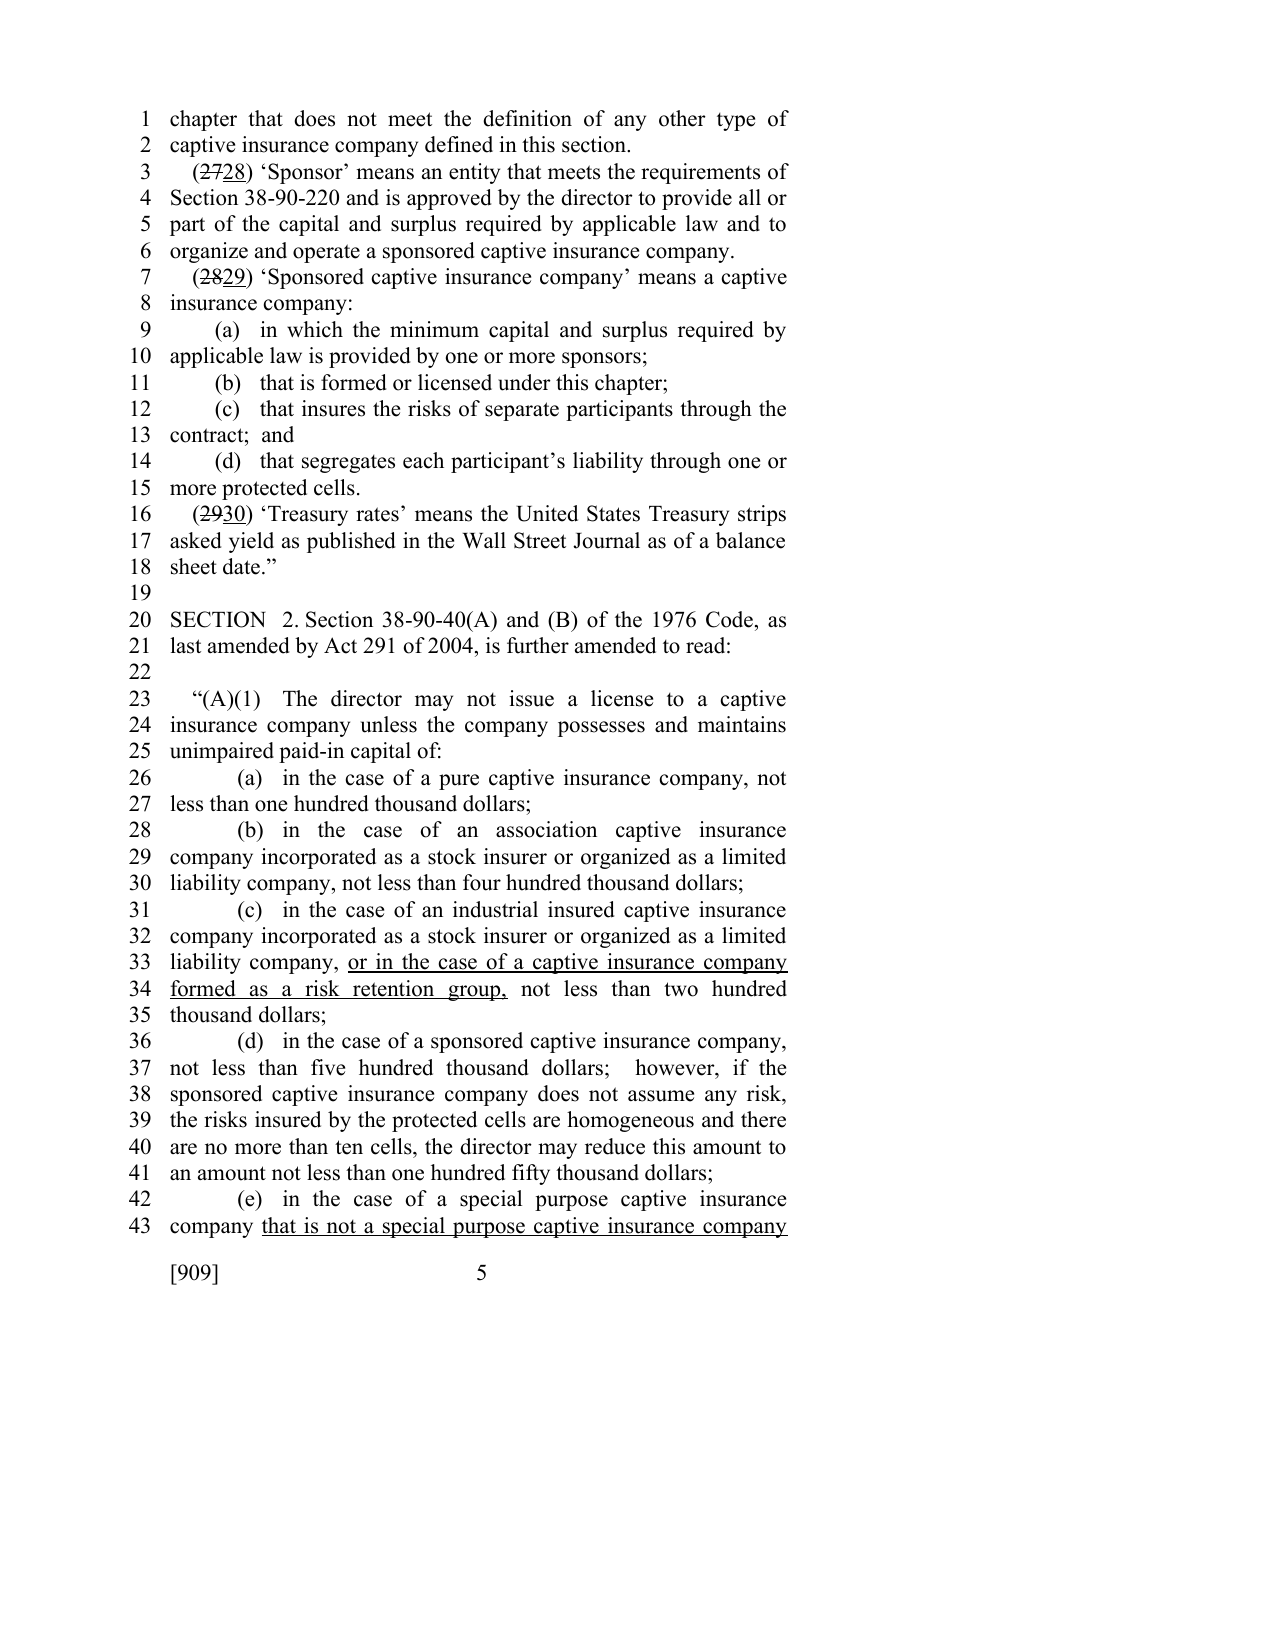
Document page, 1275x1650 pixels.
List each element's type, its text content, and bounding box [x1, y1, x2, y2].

text (2829) ‘Sponsored captive insurance company’ means a captive insurance company: [169, 263, 787, 316]
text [169, 105, 787, 158]
text (b) that is formed or licensed under this chapter; [169, 368, 787, 395]
text SECTION 2. Section 38-90-40(A) and (B) of the 1976 Code, as last amended by Act 291 of 2004, is further amended to read: [169, 606, 787, 658]
text (b) in the case of an association captive insurance company incorporated as a stock insurer or organized as a limited liability company, not less than four hundred thousand dollars; [169, 817, 787, 896]
text (c) that insures the risks of separate participants through the contract; and [169, 395, 787, 448]
text (a) in the case of a pure captive insurance company, not less than one hundred thousand dollars; [169, 764, 787, 817]
text (d) that segregates each participant’s liability through one or more protected cells. [169, 448, 787, 500]
text (2930) ‘Treasury rates’ means the United States Treasury strips asked yield as published in the Wall Street Journal as of a balance sheet date.” [169, 500, 787, 579]
text (2728) ‘Sponsor’ means an entity that meets the requirements of Section 38-90-220 and is approved by the director to provide all or part of the capital and surplus required by applicable law and to organize and operate a sponsored captive insurance company. [169, 158, 787, 263]
text (a) in which the minimum capital and surplus required by applicable law is provided by one or more sponsors; [169, 316, 787, 368]
text (c) in the case of an industrial insured captive insurance company incorporated as a stock insurer or organized as a limited liability company, or in the case of a captive insurance company formed as a risk retention group, not less than two hundred thousand dollars; [169, 896, 787, 1027]
text “(A)(1) The director may not issue a license to a captive insurance company unless the company possesses and maintains unimpaired paid-in capital of: [169, 685, 787, 764]
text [169, 1186, 787, 1238]
text (d) in the case of a sponsored captive insurance company, not less than five hundred thousand dollars; however, if the sponsored captive insurance company does not assume any risk, the risks insured by the protected cells are homogeneous and there are no more than ten cells, the director may reduce this amount to an amount not less than one hundred fifty thousand dollars; [169, 1027, 787, 1186]
